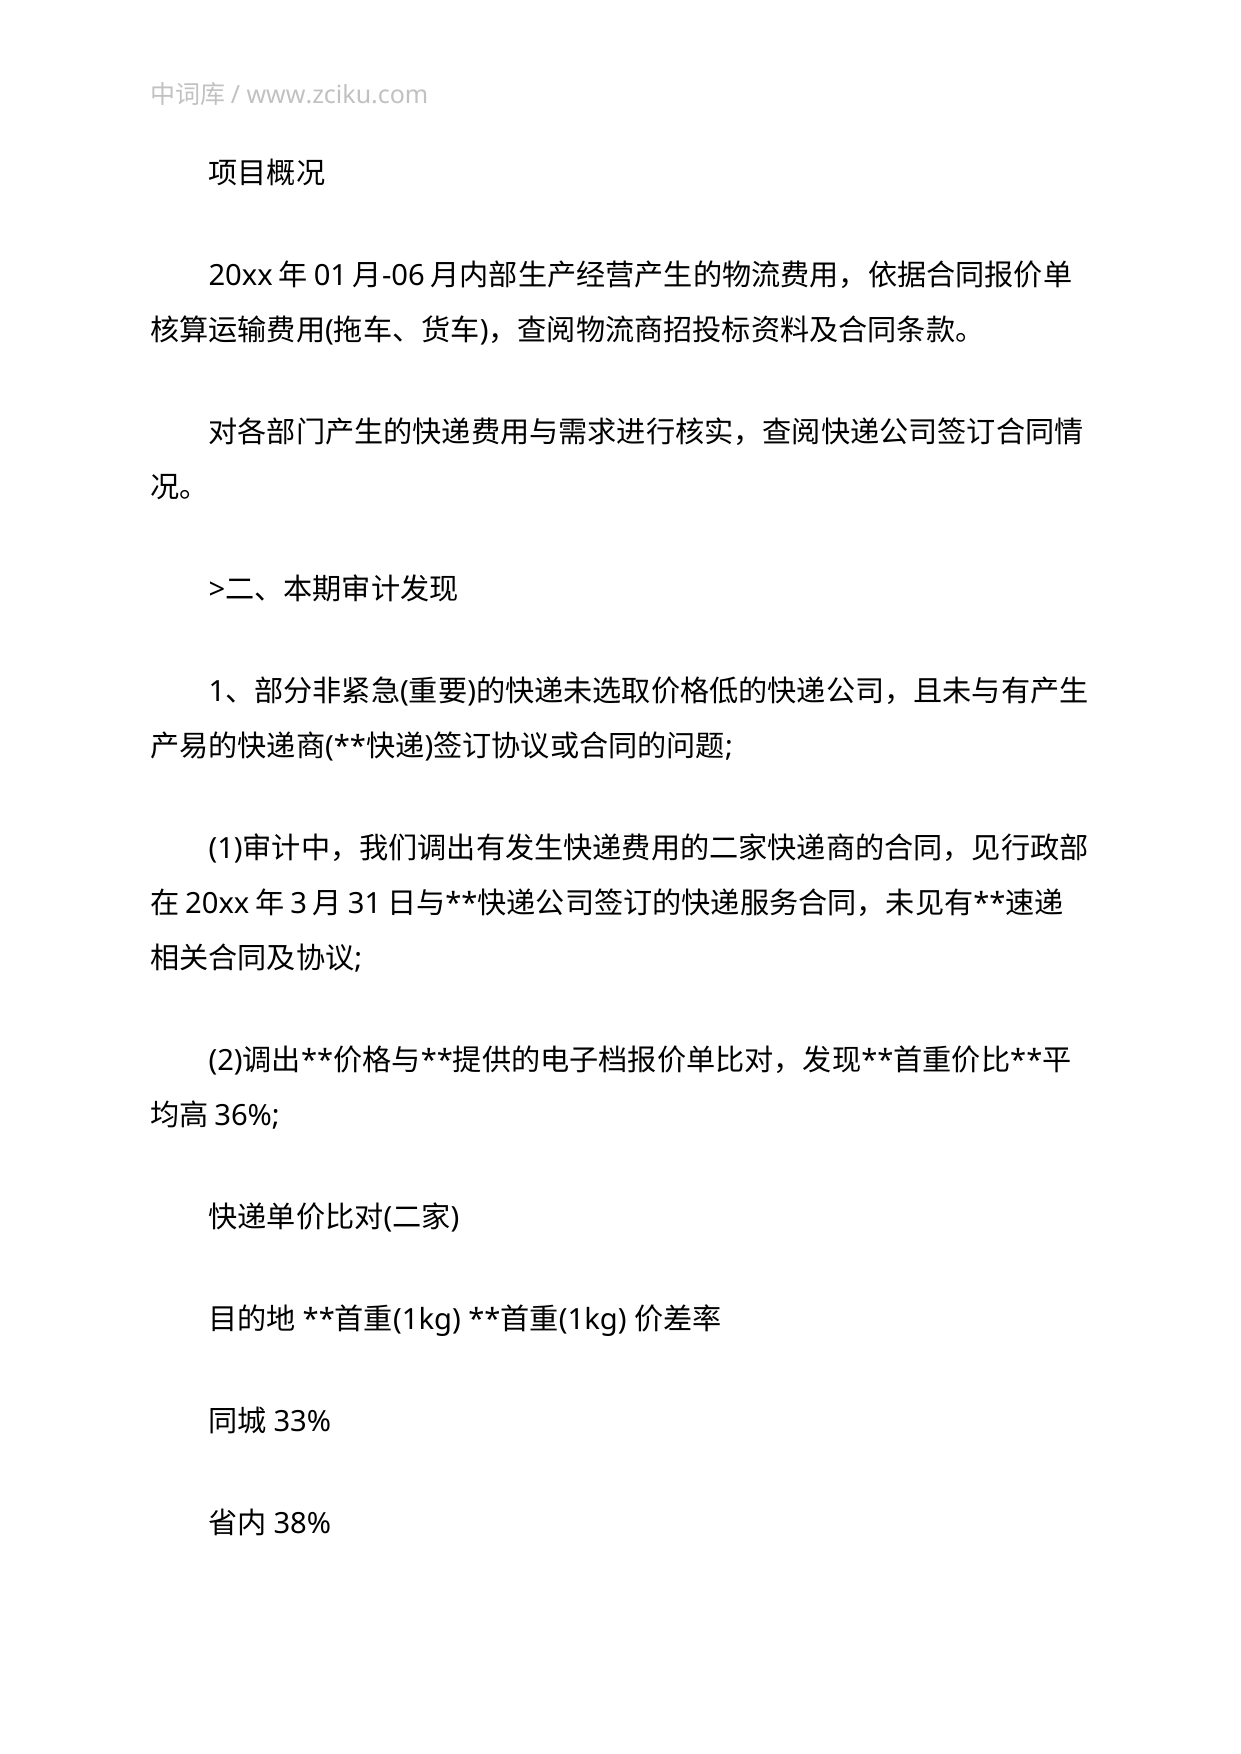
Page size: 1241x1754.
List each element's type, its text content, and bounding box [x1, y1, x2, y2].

text (2)调出**价格与**提供的电子档报价单比对，发现**首重价比**平均高36%; [150, 1036, 1090, 1134]
text 同城 33% [150, 1397, 1090, 1440]
text 省内 38% [150, 1499, 1090, 1542]
text >二、本期审计发现 [150, 565, 1090, 608]
text (1)审计中，我们调出有发生快递费用的二家快递商的合同，见行政部在20xx年3月31日与**快递公司签订的快递服务合同，未见有**速递相关合同及协议; [150, 824, 1090, 977]
text 对各部门产生的快递费用与需求进行核实，查阅快递公司签订合同情况。 [150, 409, 1090, 506]
text 快递单价比对(二家) [150, 1193, 1090, 1236]
text 目的地 **首重(1kg) **首重(1kg) 价差率 [150, 1295, 1090, 1338]
text 20xx年01月-06月内部生产经营产生的物流费用，依据合同报价单核算运输费用(拖车、货车)，查阅物流商招投标资料及合同条款。 [150, 252, 1090, 349]
text 1、部分非紧急(重要)的快递未选取价格低的快递公司，且未与有产生产易的快递商(**快递)签订协议或合同的问题; [150, 667, 1090, 765]
text 项目概况 [150, 150, 1090, 192]
